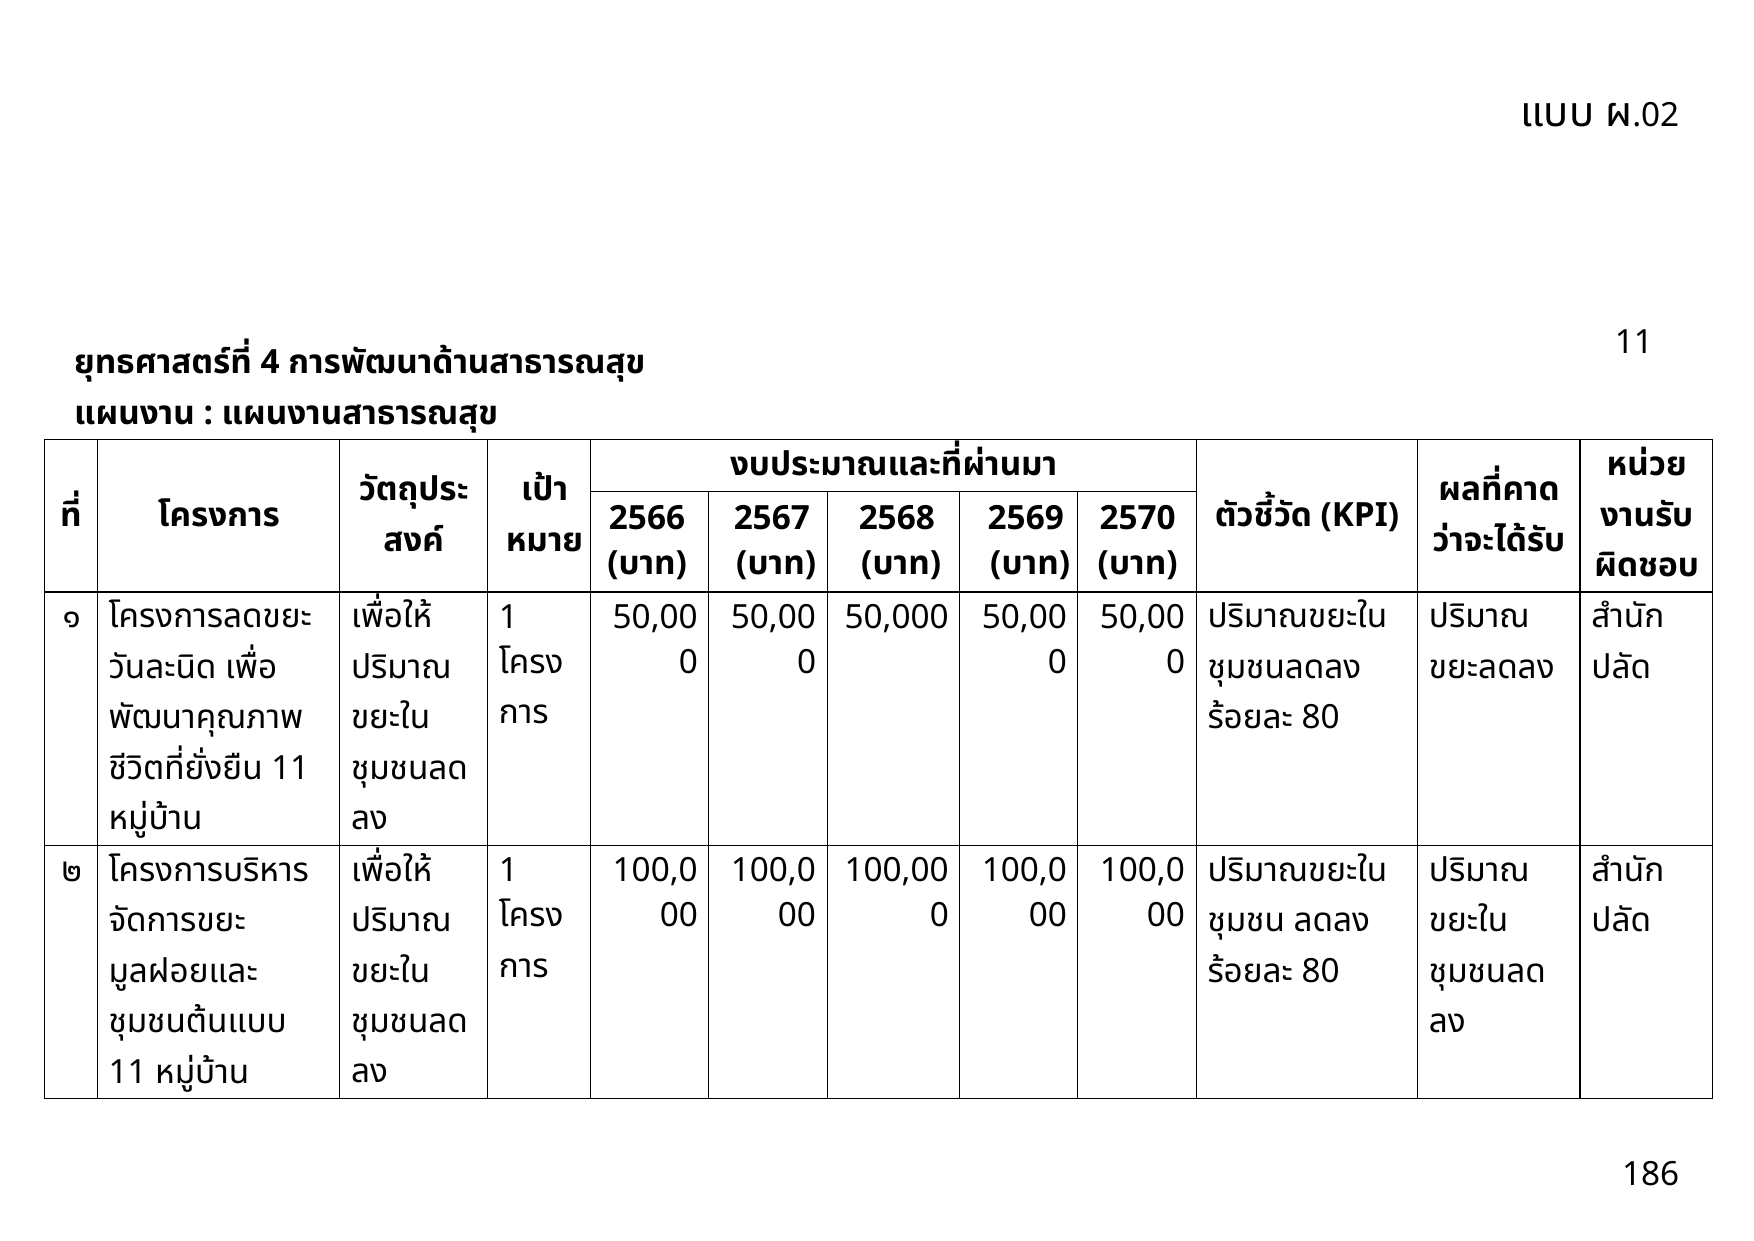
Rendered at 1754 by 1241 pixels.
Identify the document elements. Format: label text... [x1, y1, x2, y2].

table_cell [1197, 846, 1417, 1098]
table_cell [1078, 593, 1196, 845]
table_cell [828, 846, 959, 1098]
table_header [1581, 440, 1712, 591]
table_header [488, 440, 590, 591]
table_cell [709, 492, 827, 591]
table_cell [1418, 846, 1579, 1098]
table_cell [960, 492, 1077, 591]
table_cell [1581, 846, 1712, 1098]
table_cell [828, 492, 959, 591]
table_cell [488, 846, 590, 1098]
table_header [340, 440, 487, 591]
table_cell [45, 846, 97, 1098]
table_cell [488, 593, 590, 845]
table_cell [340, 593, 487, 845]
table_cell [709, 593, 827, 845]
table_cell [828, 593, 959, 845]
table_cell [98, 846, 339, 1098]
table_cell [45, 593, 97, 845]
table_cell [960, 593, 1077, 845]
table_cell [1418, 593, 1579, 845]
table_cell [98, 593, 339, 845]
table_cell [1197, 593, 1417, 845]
text ยุทธศาสตร์ที่ 4 การพัฒนาด้านสาธารณสุข [74, 338, 1605, 388]
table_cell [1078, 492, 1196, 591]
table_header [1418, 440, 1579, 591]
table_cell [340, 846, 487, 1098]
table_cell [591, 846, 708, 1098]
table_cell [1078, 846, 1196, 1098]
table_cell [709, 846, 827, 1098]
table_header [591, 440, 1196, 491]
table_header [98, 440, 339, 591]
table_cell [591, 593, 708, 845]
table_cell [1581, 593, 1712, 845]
text แผนงาน : แผนงานสาธารณสุข [74, 388, 1679, 439]
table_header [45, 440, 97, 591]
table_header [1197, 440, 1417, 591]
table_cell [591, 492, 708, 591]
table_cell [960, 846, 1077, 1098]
